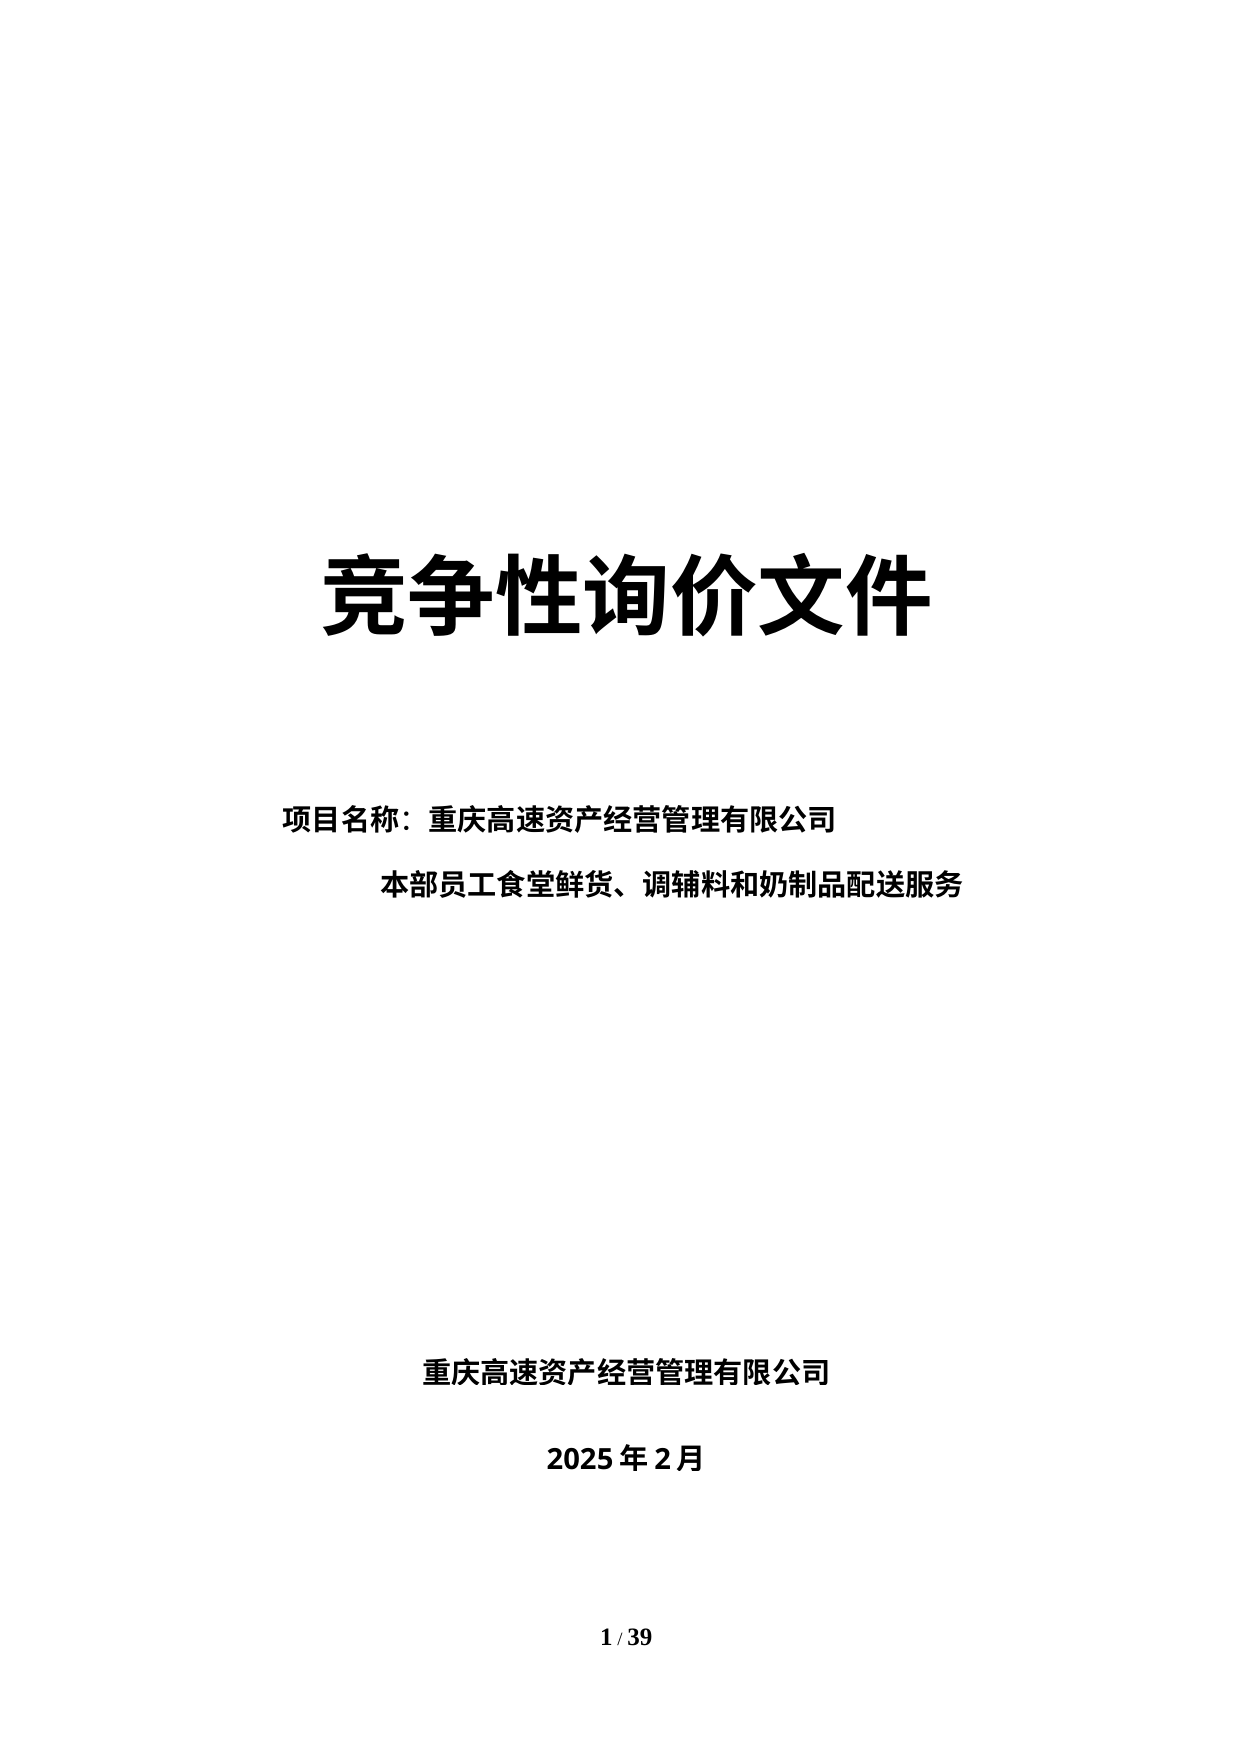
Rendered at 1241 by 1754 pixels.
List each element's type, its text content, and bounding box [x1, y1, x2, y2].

text 2025年2月 [165, 1424, 1087, 1489]
text 本部员工食堂鲜货、调辅料和奶制品配送服务 [165, 850, 1087, 915]
text 项目名称：重庆高速资产经营管理有限公司 [165, 785, 1087, 850]
text 重庆高速资产经营管理有限公司 [165, 1338, 1087, 1403]
text 竞争性询价文件 [165, 525, 1087, 655]
